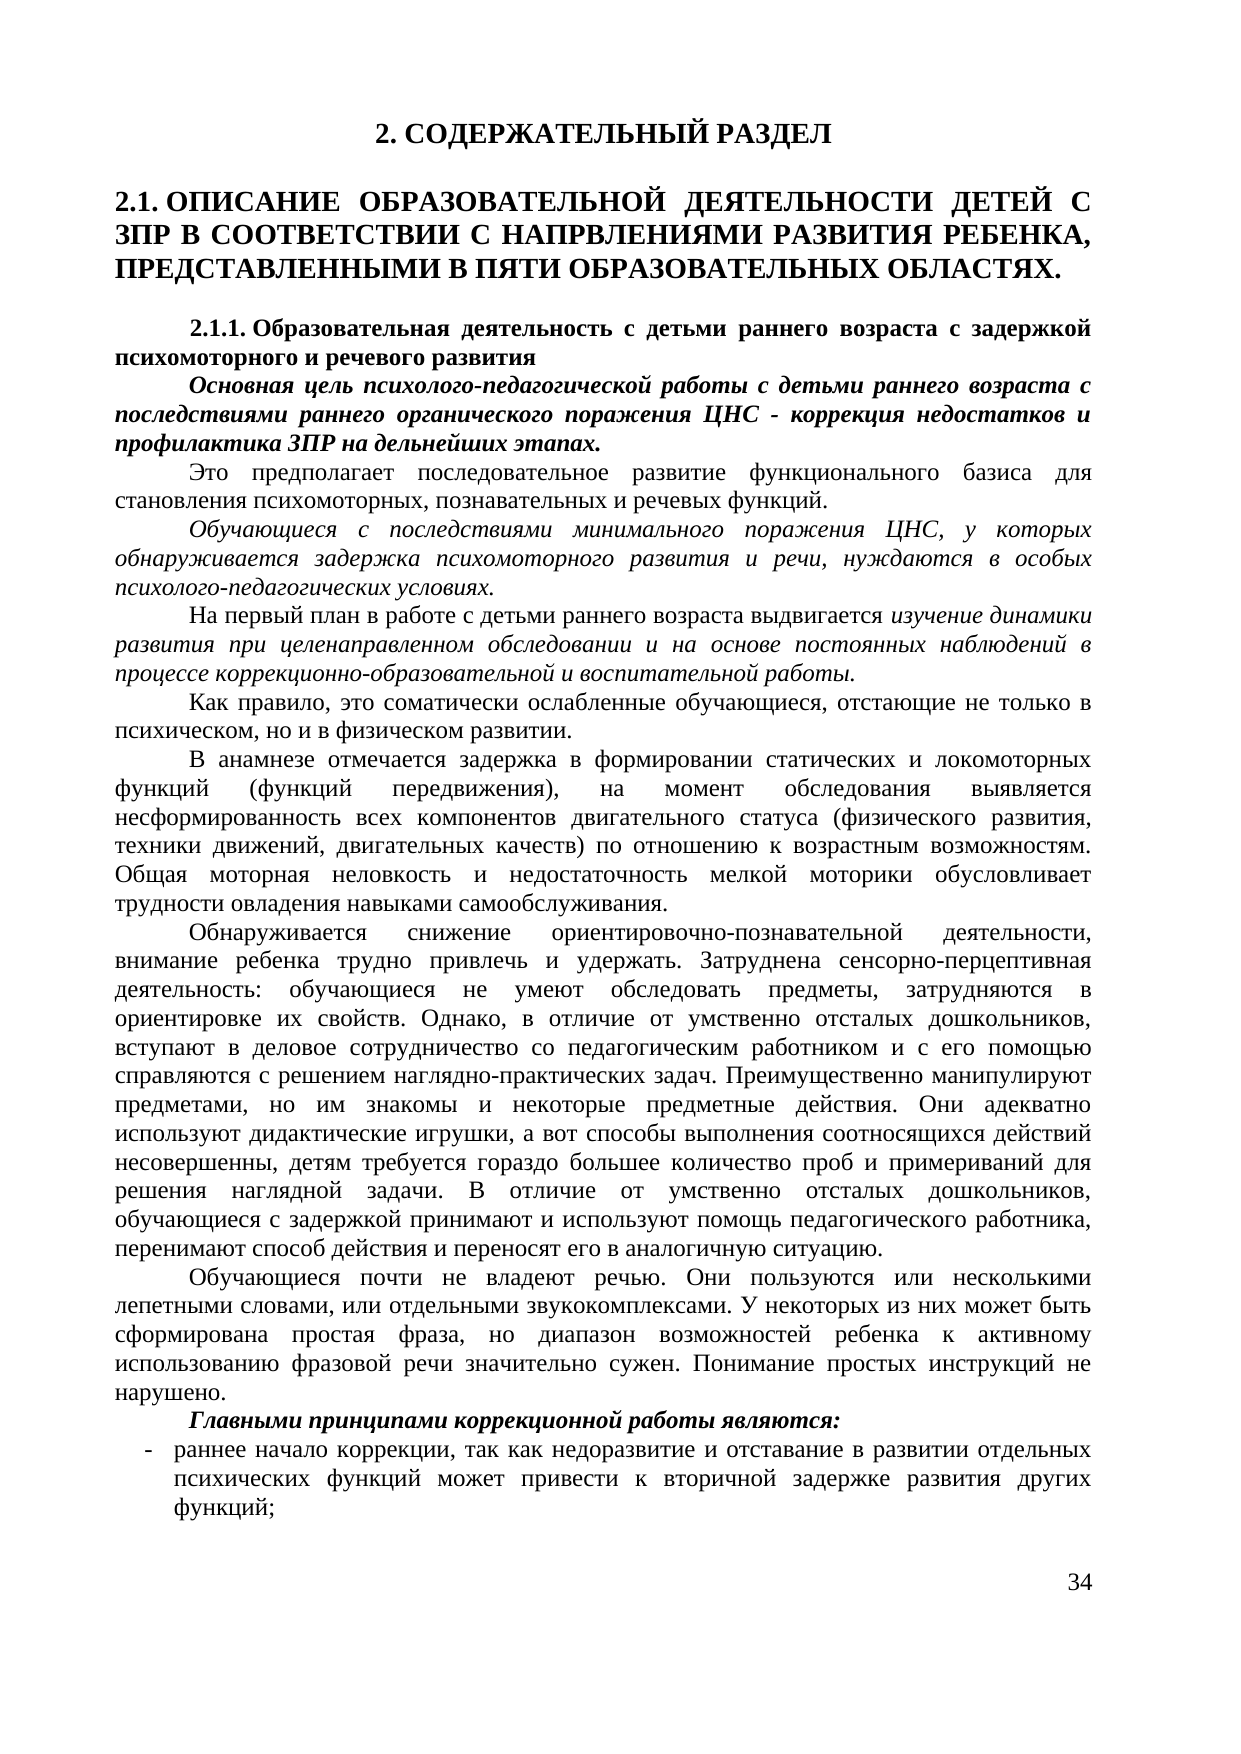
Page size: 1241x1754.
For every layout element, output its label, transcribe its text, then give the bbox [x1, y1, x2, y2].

text Обнаруживается снижение ориентировочно-познавательной деятельности, внимание ребенка трудно привлечь и удержать. Затруднена сенсорно-перцептивная деятельность: обучающиеся не умеют обследовать предметы, затрудняются в ориентировке их свойств. Однако, в отличие от умственно отсталых дошкольников, вступают в деловое сотрудничество со педагогическим работником и с его помощью справляются с решением наглядно-практических задач. Преимущественно манипулируют предметами, но им знакомы и некоторые предметные действия. Они адекватно используют дидактические игрушки, а вот способы выполнения соотносящихся действий несовершенны, детям требуется гораздо большее количество проб и примериваний для решения наглядной задачи. В отличие от умственно отсталых дошкольников, обучающиеся с задержкой принимают и используют помощь педагогического работника, перенимают способ действия и переносят его в аналогичную ситуацию. [114, 917, 1092, 1262]
text В анамнезе отмечается задержка в формировании статических и локомоторных функций (функций передвижения), на момент обследования выявляется несформированность всех компонентов двигательного статуса (физического развития, техники движений, двигательных качеств) по отношению к возрастным возможностям. Общая моторная неловкость и недостаточность мелкой моторики обусловливает трудности овладения навыками самообслуживания. [114, 744, 1092, 917]
text Обучающиеся почти не владеют речью. Они пользуются или несколькими лепетными словами, или отдельными звукокомплексами. У некоторых из них может быть сформирована простая фраза, но диапазон возможностей ребенка к активному использованию фразовой речи значительно сужен. Понимание простых инструкций не нарушено. [114, 1262, 1092, 1406]
text Как правило, это соматически ослабленные обучающиеся, отстающие не только в психическом, но и в физическом развитии. [114, 687, 1092, 744]
list раннее начало коррекции, так как недоразвитие и отставание в развитии отдельных психических функций может привести к вторичной задержке развития других функций; [144, 1434, 1092, 1521]
text Основная цель психолого-педагогической работы с детьми раннего возраста с последствиями раннего органического поражения ЦНС - коррекция недостатков и профилактика ЗПР на дельнейших этапах. [114, 371, 1092, 457]
text Обучающиеся с последствиями минимального поражения ЦНС, у которых обнаруживается задержка психомоторного развития и речи, нуждаются в особых психолого-педагогических условиях. [114, 514, 1092, 601]
text Это предполагает последовательное развитие функционального базиса для становления психомоторных, познавательных и речевых функций. [114, 457, 1092, 514]
subtitle 2. СОДЕРЖАТЕЛЬНЫЙ РАЗДЕЛ [114, 117, 1092, 150]
text Главными принципами коррекционной работы являются: [114, 1406, 1092, 1434]
text На первый план в работе с детьми раннего возраста выдвигается изучение динамики развития при целенаправленном обследовании и на основе постоянных наблюдений в процессе коррекционно-образовательной и воспитательной работы. [114, 601, 1092, 687]
text 2.1.1. Образовательная деятельность с детьми раннего возраста с задержкой психомоторного и речевого развития [114, 313, 1092, 371]
text 2.1. ОПИСАНИЕ ОБРАЗОВАТЕЛЬНОЙ ДЕЯТЕЛЬНОСТИ ДЕТЕЙ С ЗПР В СООТВЕТСТВИИ С НАПРВЛЕНИЯМИ РАЗВИТИЯ РЕБЕНКА, ПРЕДСТАВЛЕННЫМИ В ПЯТИ ОБРАЗОВАТЕЛЬНЫХ ОБЛАСТЯХ. [114, 184, 1092, 284]
